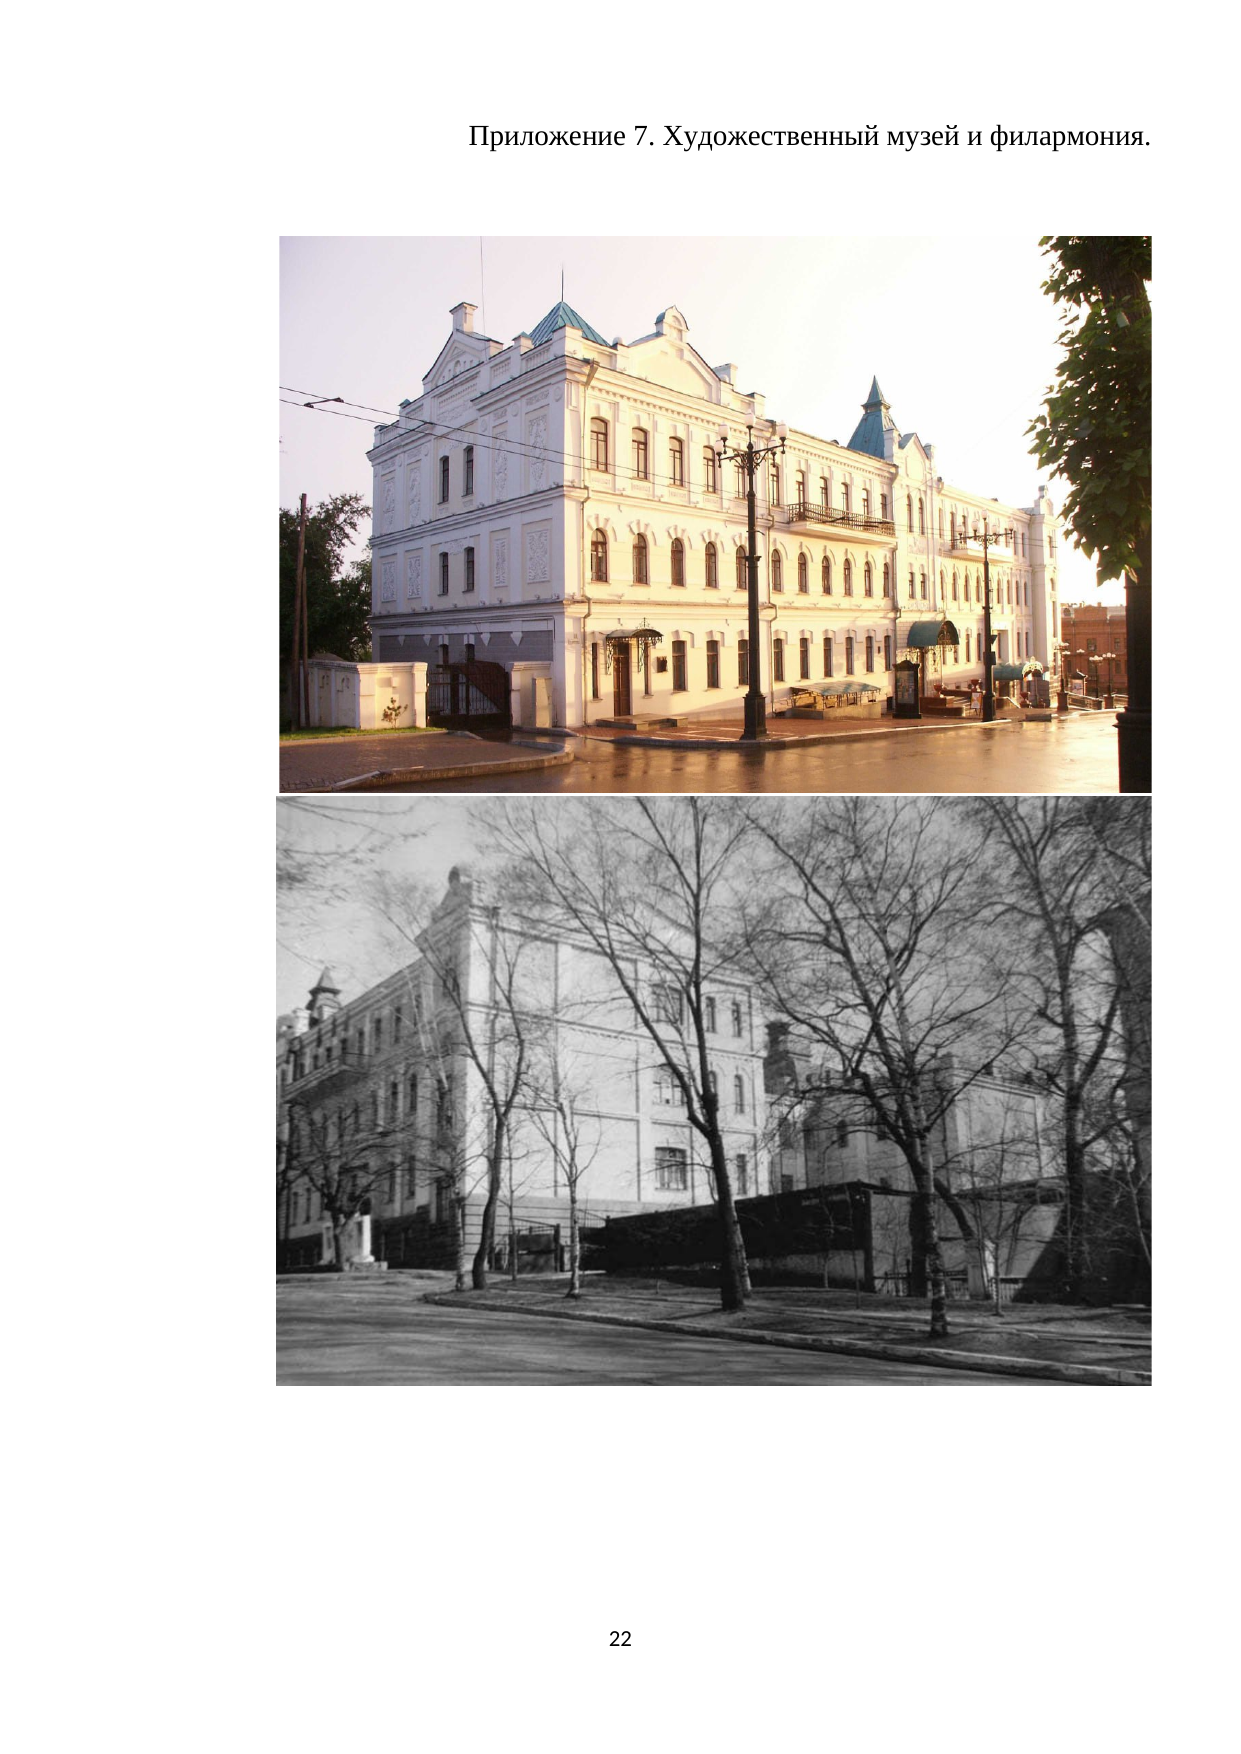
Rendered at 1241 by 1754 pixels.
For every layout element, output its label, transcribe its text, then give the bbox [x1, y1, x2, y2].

picture [279, 236, 1152, 793]
text Приложение 7. Художественный музей и филармония. [89, 118, 1152, 152]
picture [276, 796, 1152, 1386]
